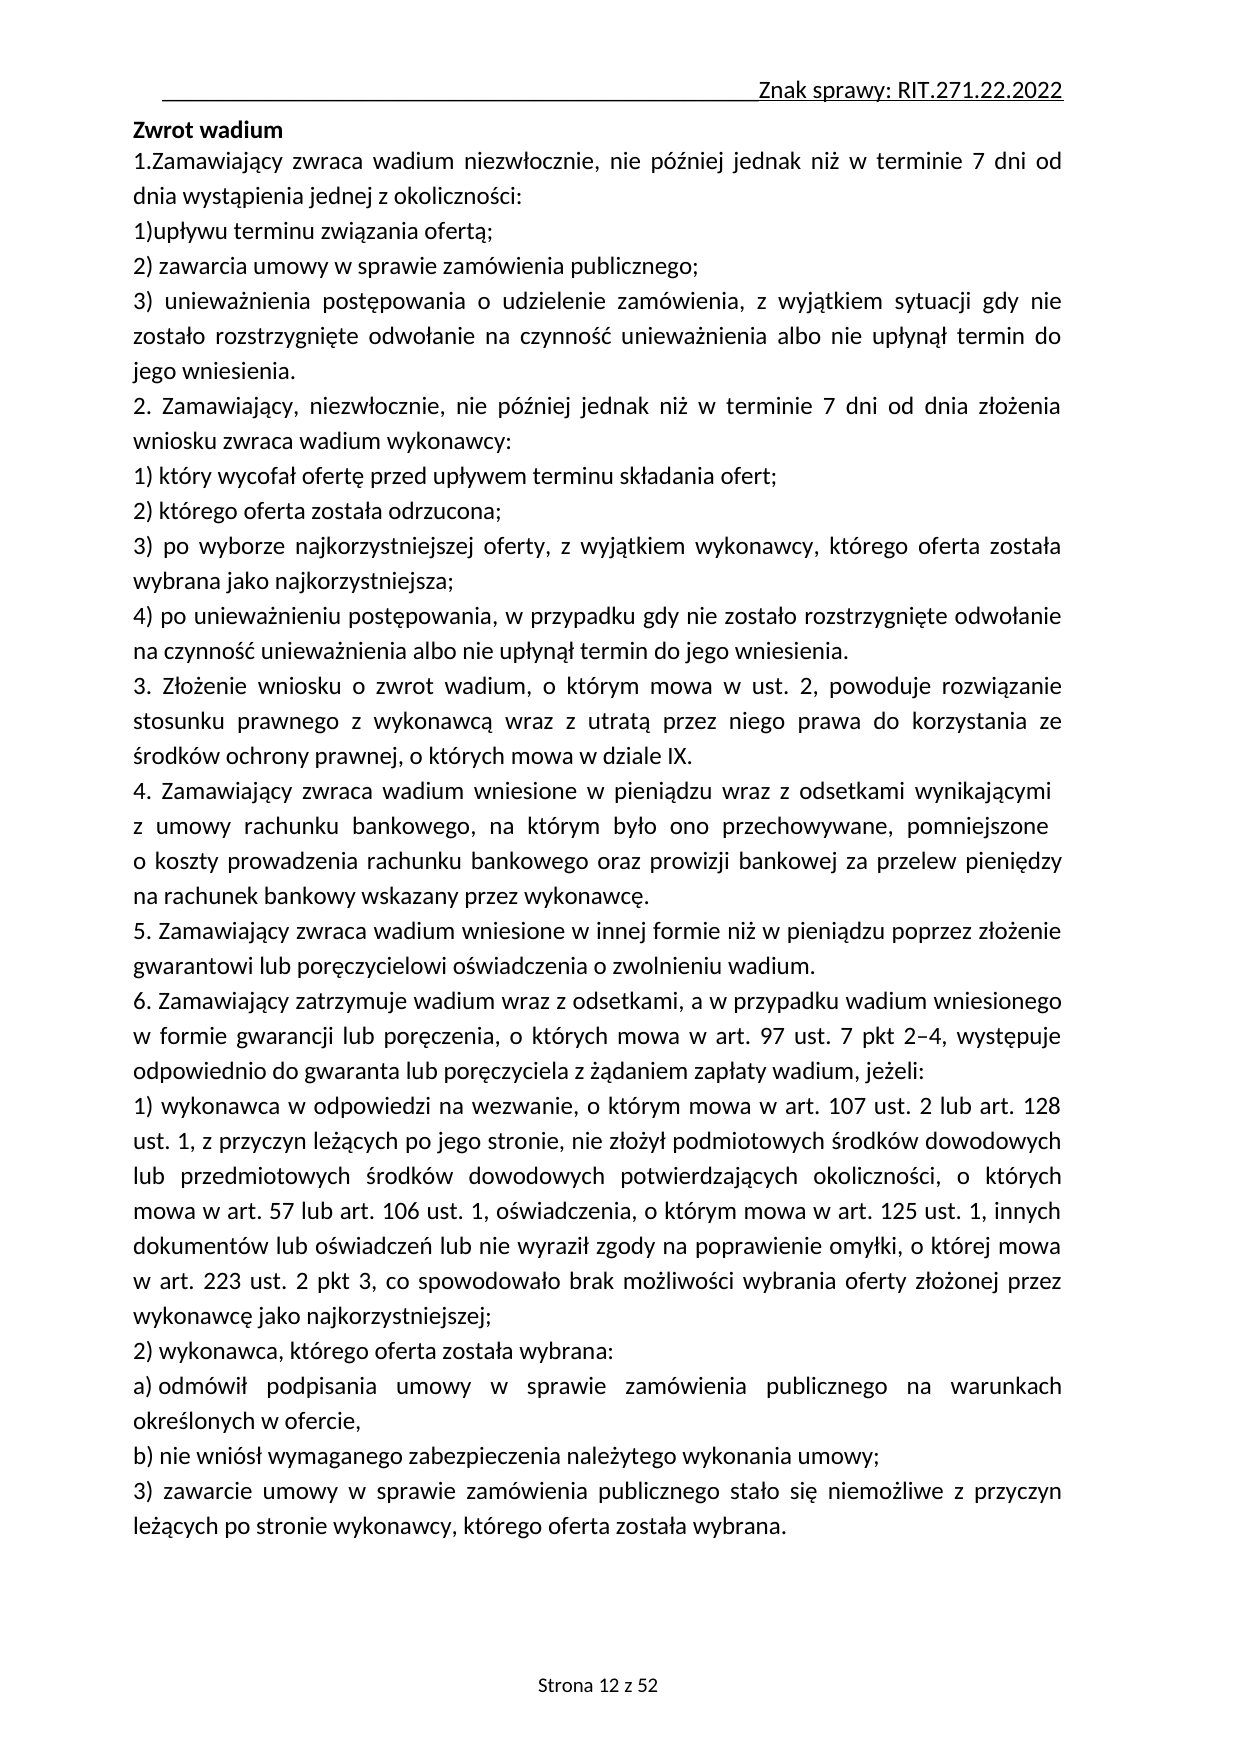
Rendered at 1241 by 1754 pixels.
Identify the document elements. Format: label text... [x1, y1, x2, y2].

text a) odmówił podpisania umowy w sprawie zamówienia publicznego na warunkach określonych w ofercie, [133, 1370, 1063, 1435]
text 2) zawarcia umowy w sprawie zamówienia publicznego; [133, 250, 1063, 280]
text 3) unieważnienia postępowania o udzielenie zamówienia, z wyjątkiem sytuacji gdy nie zostało rozstrzygnięte odwołanie na czynność unieważnienia albo nie upłynął termin do jego wniesienia. [133, 285, 1063, 385]
text 1)upływu terminu związania ofertą; [133, 215, 1063, 245]
text 3. Złożenie wniosku o zwrot wadium, o którym mowa w ust. 2, powoduje rozwiązanie stosunku prawnego z wykonawcą wraz z utratą przez niego prawa do korzystania ze środków ochrony prawnej, o których mowa w dziale IX. [133, 670, 1063, 770]
text 2) którego oferta została odrzucona; [133, 495, 1063, 525]
text 2. Zamawiający, niezwłocznie, nie później jednak niż w terminie 7 dni od dnia złożenia wniosku zwraca wadium wykonawcy: [133, 390, 1063, 455]
text 4. Zamawiający zwraca wadium wniesione w pieniądzu wraz z odsetkami wynikającymi z umowy rachunku bankowego, na którym było ono przechowywane, pomniejszone o koszty prowadzenia rachunku bankowego oraz prowizji bankowej za przelew pieniędzy na rachunek bankowy wskazany przez wykonawcę. [133, 775, 1063, 910]
text 1) który wycofał ofertę przed upływem terminu składania ofert; [133, 460, 1063, 490]
text Zwrot wadium [133, 114, 1063, 145]
text 6. Zamawiający zatrzymuje wadium wraz z odsetkami, a w przypadku wadium wniesionego w formie gwarancji lub poręczenia, o których mowa w art. 97 ust. 7 pkt 2–4, występuje odpowiednio do gwaranta lub poręczyciela z żądaniem zapłaty wadium, jeżeli: [133, 985, 1063, 1085]
text 3) zawarcie umowy w sprawie zamówienia publicznego stało się niemożliwe z przyczyn leżących po stronie wykonawcy, którego oferta została wybrana. [133, 1475, 1063, 1540]
text b) nie wniósł wymaganego zabezpieczenia należytego wykonania umowy; [133, 1440, 1063, 1470]
text 2) wykonawca, którego oferta została wybrana: [133, 1335, 1063, 1365]
text 4) po unieważnieniu postępowania, w przypadku gdy nie zostało rozstrzygnięte odwołanie na czynność unieważnienia albo nie upłynął termin do jego wniesienia. [133, 600, 1063, 665]
text 1) wykonawca w odpowiedzi na wezwanie, o którym mowa w art. 107 ust. 2 lub art. 128 ust. 1, z przyczyn leżących po jego stronie, nie złożył podmiotowych środków dowodowych lub przedmiotowych środków dowodowych potwierdzających okoliczności, o których mowa w art. 57 lub art. 106 ust. 1, oświadczenia, o którym mowa w art. 125 ust. 1, innych dokumentów lub oświadczeń lub nie wyraził zgody na poprawienie omyłki, o której mowa w art. 223 ust. 2 pkt 3, co spowodowało brak możliwości wybrania oferty złożonej przez wykonawcę jako najkorzystniejszej; [133, 1090, 1063, 1330]
text 5. Zamawiający zwraca wadium wniesione w innej formie niż w pieniądzu poprzez złożenie gwarantowi lub poręczycielowi oświadczenia o zwolnieniu wadium. [133, 915, 1063, 980]
text 3) po wyborze najkorzystniejszej oferty, z wyjątkiem wykonawcy, którego oferta została wybrana jako najkorzystniejsza; [133, 530, 1063, 595]
text 1.Zamawiający zwraca wadium niezwłocznie, nie później jednak niż w terminie 7 dni od dnia wystąpienia jednej z okoliczności: [133, 145, 1063, 210]
